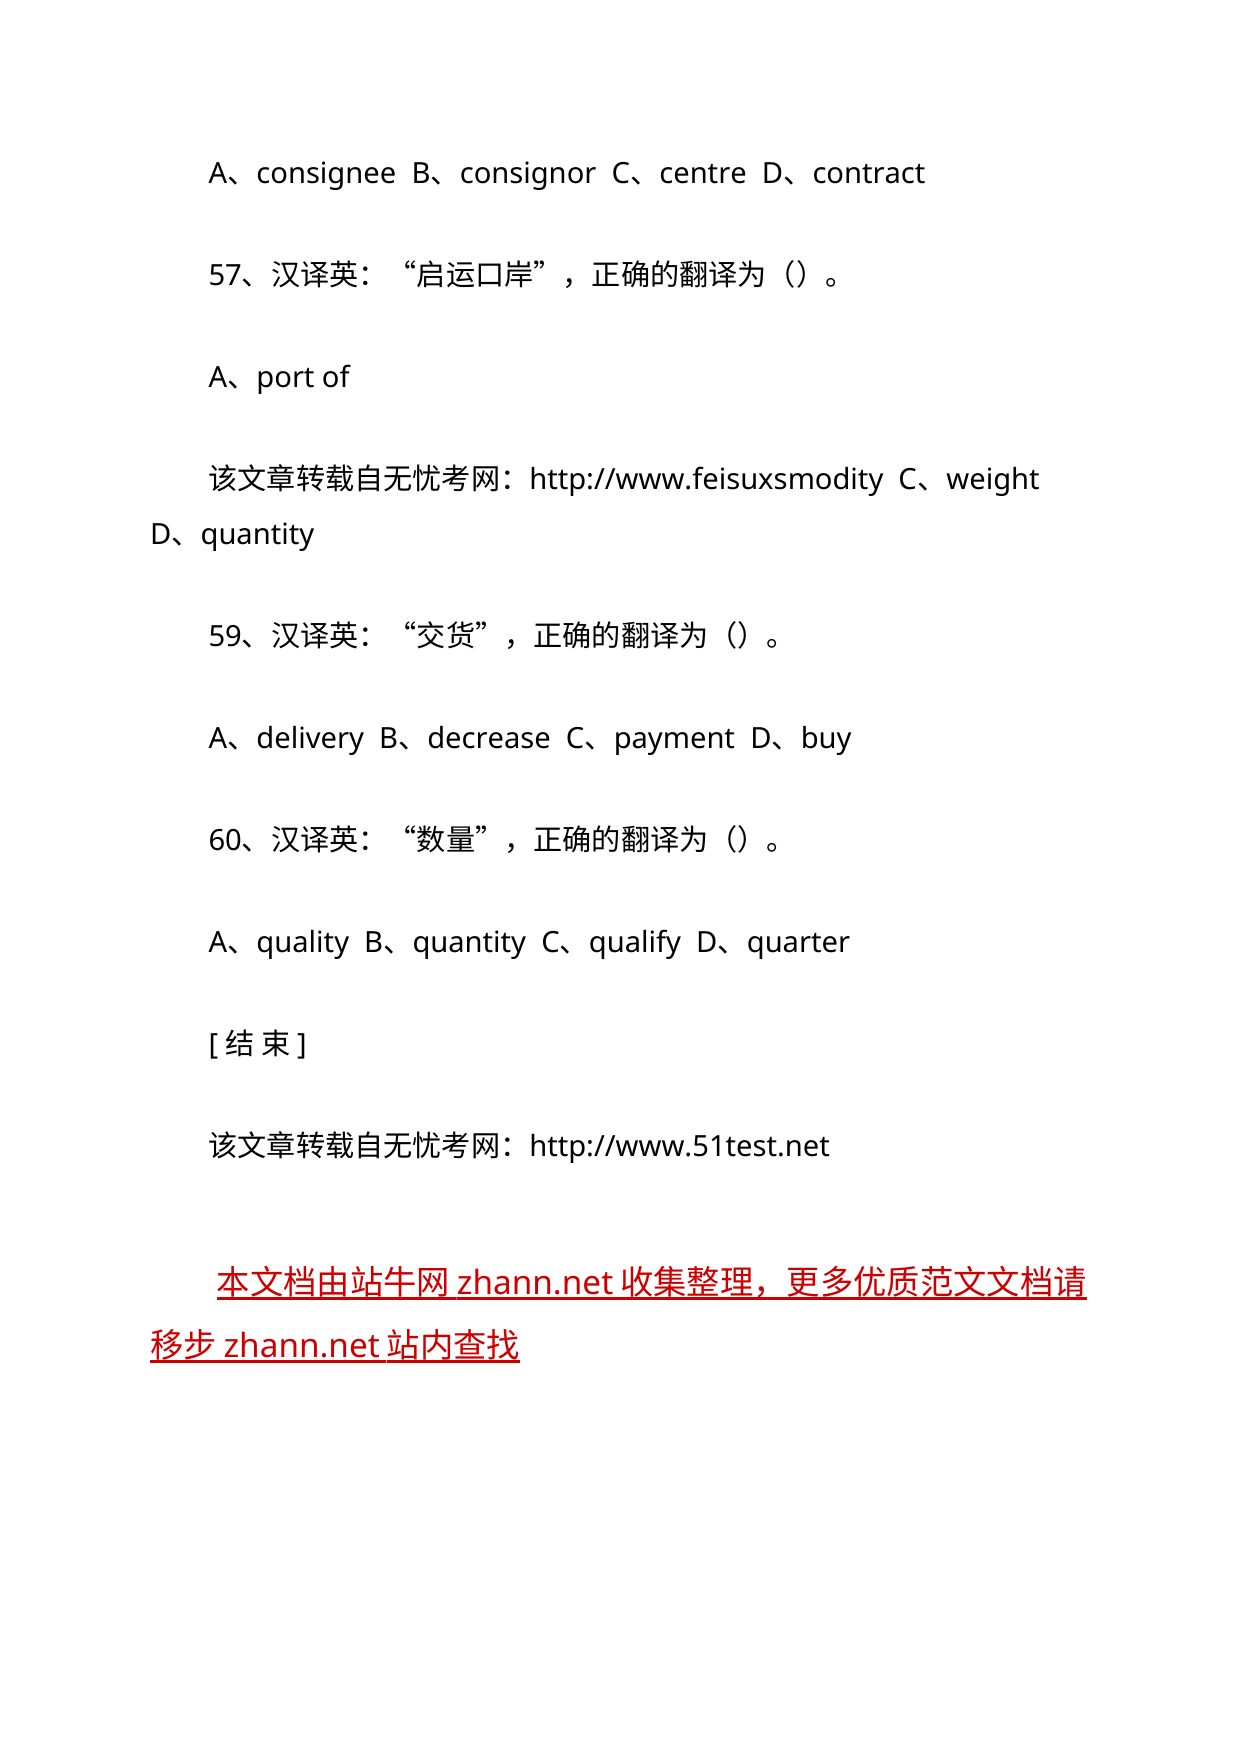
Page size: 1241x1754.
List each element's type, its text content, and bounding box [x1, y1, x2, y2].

text A、consignee B、consignor C、centre D、contract [150, 150, 1090, 192]
text 60、汉译英：“数量”，正确的翻译为（）。 [150, 817, 1090, 859]
text 57、汉译英：“启运口岸”，正确的翻译为（）。 [150, 252, 1090, 294]
text A、quality B、quantity C、qualify D、quarter [150, 919, 1090, 961]
text 该文章转载自无忧考网：http://www.feisuxsmodity C、weight D、quantity [150, 456, 1090, 553]
text 本文档由站牛网zhann.net收集整理，更多优质范文文档请移步zhann.net站内查找 [150, 1256, 1090, 1367]
text A、delivery B、decrease C、payment D、buy [150, 715, 1090, 757]
text A、port of [150, 354, 1090, 396]
text [ 结 束 ] [150, 1021, 1090, 1063]
text 59、汉译英：“交货”，正确的翻译为（）。 [150, 613, 1090, 655]
text 该文章转载自无忧考网：http://www.51test.net [150, 1123, 1090, 1165]
